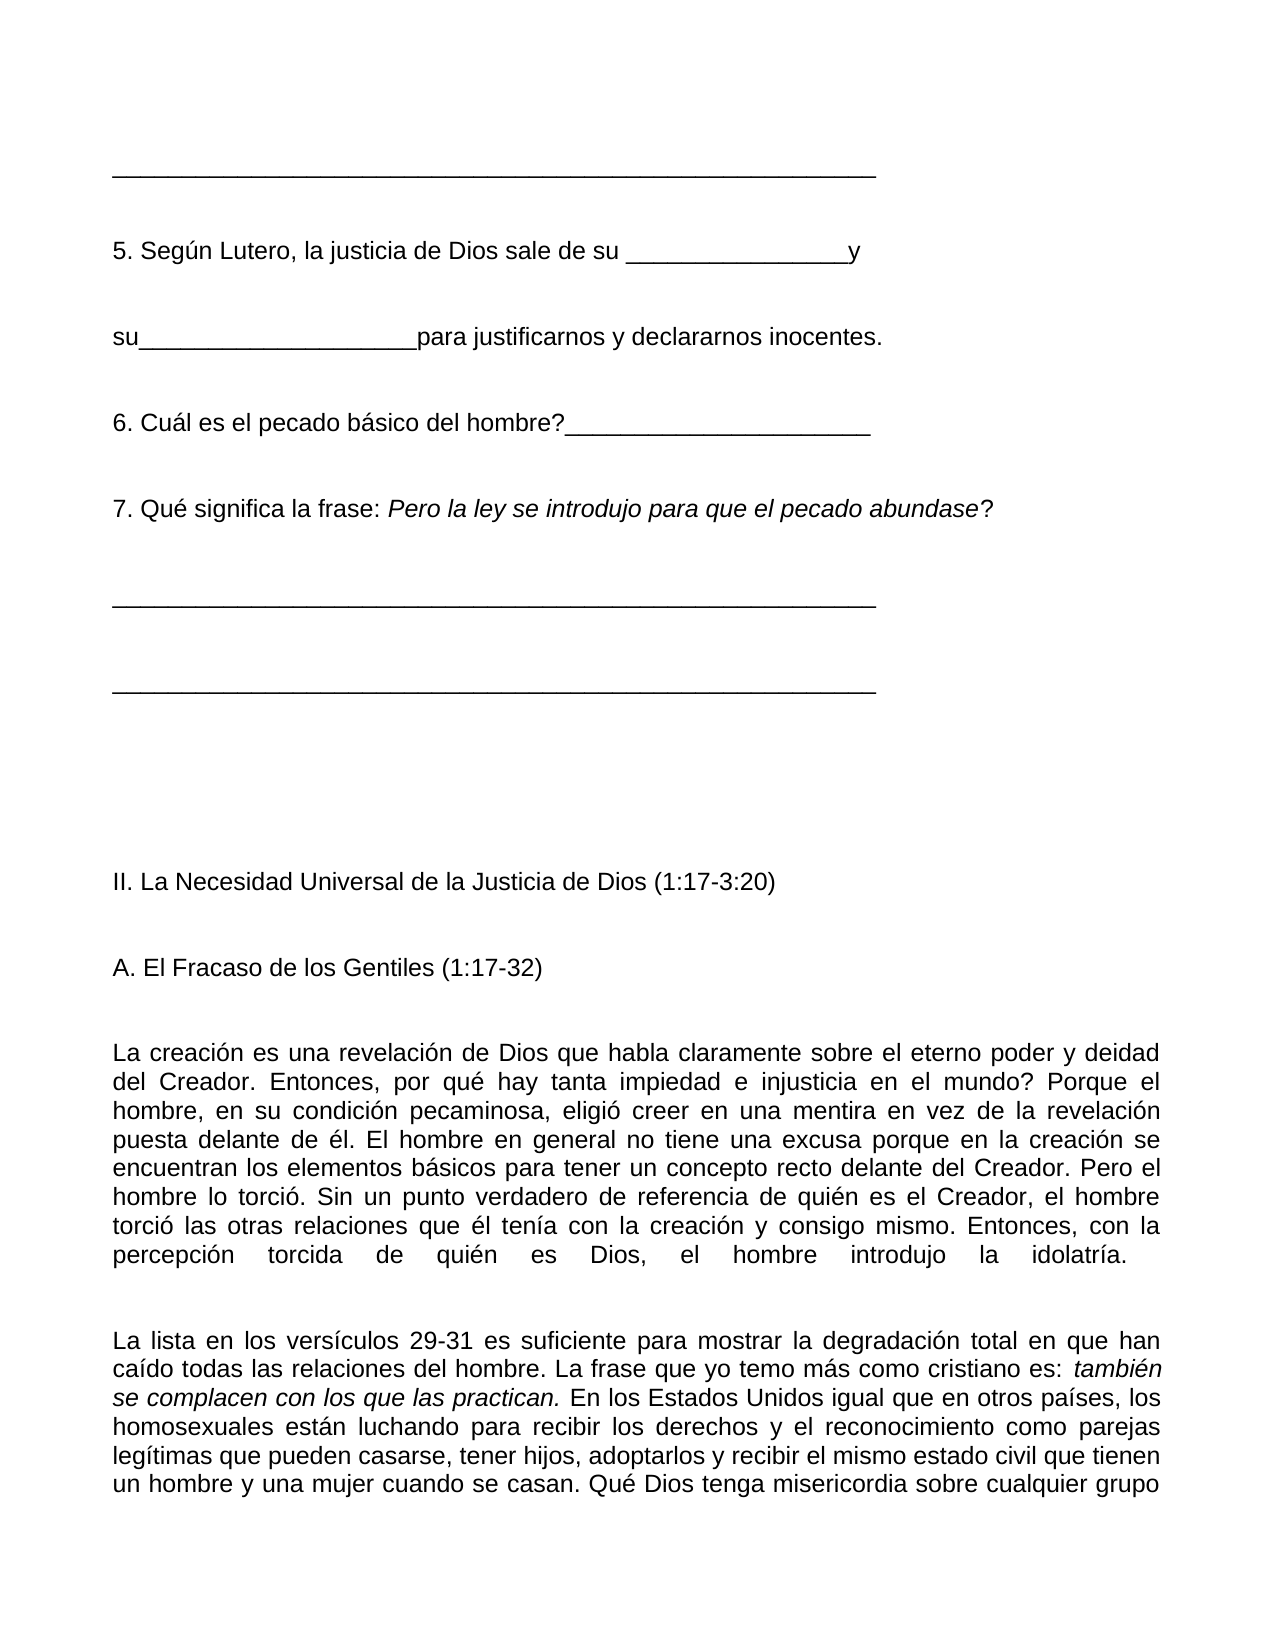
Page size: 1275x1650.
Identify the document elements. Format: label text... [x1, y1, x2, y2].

text _______________________________________________________ [112, 666, 1162, 837]
text A. El Fracaso de los Gentiles (1:17-32) [112, 952, 1162, 1009]
text 6. Cuál es el pecado básico del hombre?______________________ [112, 408, 1162, 464]
text su____________________para justificarnos y declararnos inocentes. [112, 322, 1162, 379]
text II. La Necesidad Universal de la Justicia de Dios (1:17-3:20) [112, 867, 1162, 923]
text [112, 1326, 1162, 1498]
text _______________________________________________________ [112, 580, 1162, 636]
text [112, 150, 1162, 207]
text La creación es una revelación de Dios que habla claramente sobre el eterno poder y deidad del Creador. Entonces, por qué hay tanta impiedad e injusticia en el mundo? Porque el hombre, en su condición pecaminosa, eligió creer en una mentira en vez de la revelación puesta delante de él. El hombre en general no tiene una excusa porque en la creación se encuentran los elementos básicos para tener un concepto recto delante del Creador. Pero el hombre lo torció. Sin un punto verdadero de referencia de quién es el Creador, el hombre torció las otras relaciones que él tenía con la creación y consigo mismo. Entonces, con la percepción torcida de quién es Dios, el hombre introdujo la idolatría. [112, 1038, 1162, 1296]
text 7. Qué significa la frase: Pero la ley se introdujo para que el pecado abundase? [112, 494, 1162, 551]
text 5. Según Lutero, la justicia de Dios sale de su ________________y [112, 236, 1162, 293]
